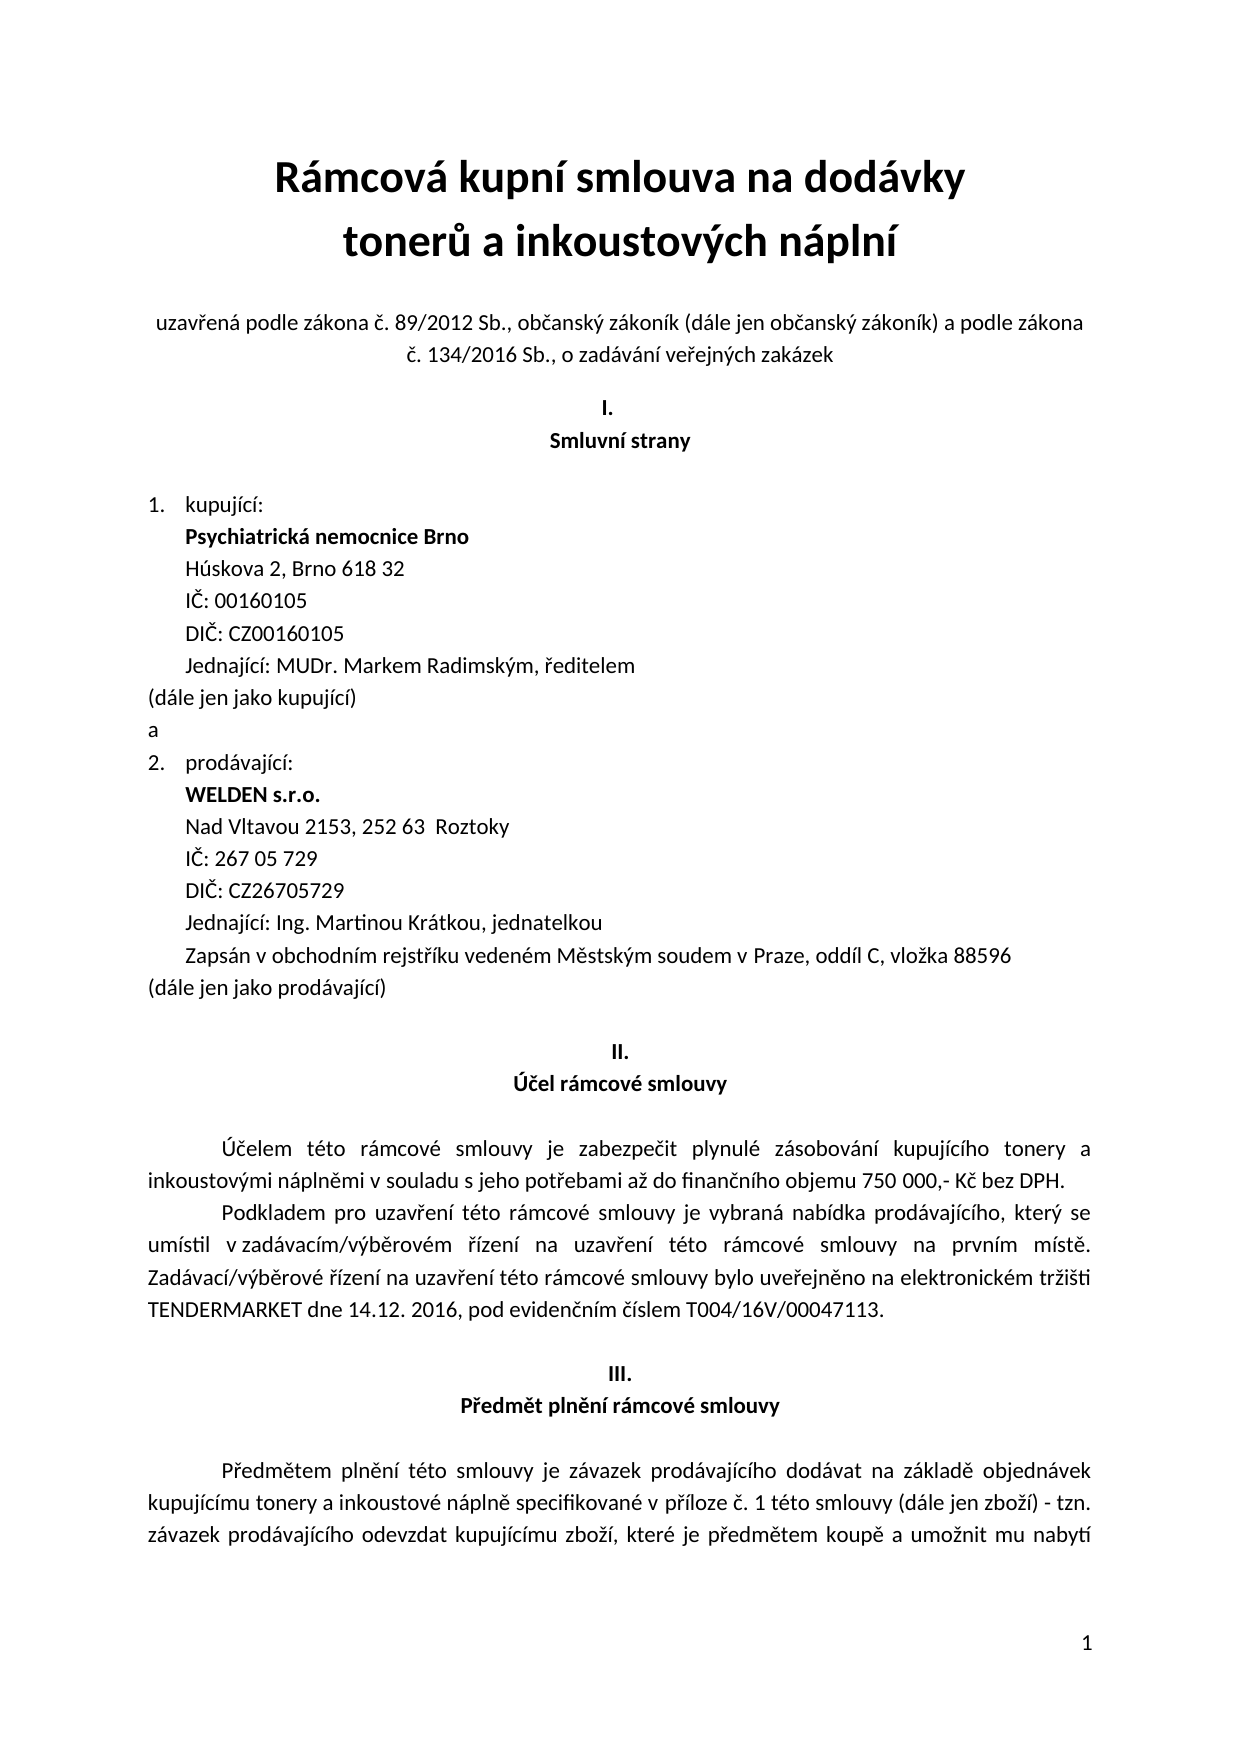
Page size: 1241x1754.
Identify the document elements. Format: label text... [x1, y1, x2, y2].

list WELDEN s.r.o. [185, 780, 1093, 808]
text a [148, 715, 1093, 743]
text Jednající: MUDr. Markem Radimským, ředitelem [148, 651, 1093, 679]
text tonerů a inkoustových náplní [148, 212, 1093, 268]
text Účelem této rámcové smlouvy je zabezpečit plynulé zásobování kupujícího tonery a inkoustovými náplněmi v souladu s jeho potřebami až do finančního objemu 750 000,- Kč bez DPH. [148, 1134, 1093, 1194]
list Jednající: Ing. Martinou Krátkou, jednatelkou [185, 908, 1093, 937]
text (dále jen jako kupující) [148, 683, 1093, 711]
text Předmět plnění rámcové smlouvy [148, 1391, 1093, 1419]
text Psychiatrická nemocnice Brno [148, 522, 1093, 550]
text DIČ: CZ00160105 [148, 619, 1093, 647]
text III. [148, 1359, 1093, 1387]
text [148, 1456, 1093, 1548]
list DIČ: CZ26705729 [185, 876, 1093, 904]
text IČ: 00160105 [148, 587, 1093, 615]
text Smluvní strany [148, 426, 1093, 454]
text Húskova 2, Brno 618 32 [148, 554, 1093, 582]
list IČ: 267 05 729 [185, 844, 1093, 872]
list kupující: [148, 490, 1093, 518]
list Zapsán v obchodním rejstříku vedeném Městským soudem v Praze, oddíl C, vložka 88596 [185, 941, 1093, 969]
text II. [148, 1037, 1093, 1065]
text uzavřená podle zákona č. 89/2012 Sb., občanský zákoník (dále jen občanský zákoník) a podle zákona č. 134/2016 Sb., o zadávání veřejných zakázek [148, 308, 1093, 368]
text Rámcová kupní smlouva na dodávky [148, 148, 1093, 203]
list Nad Vltavou 2153, 252 63 Roztoky [185, 812, 1093, 840]
text (dále jen jako prodávající) [148, 973, 1093, 1001]
text Podkladem pro uzavření této rámcové smlouvy je vybraná nabídka prodávajícího, který se umístil v zadávacím/výběrovém řízení na uzavření této rámcové smlouvy na prvním místě. Zadávací/výběrové řízení na uzavření této rámcové smlouvy bylo uveřejněno na elektronickém tržišti TENDERMARKET dne 14.12. 2016, pod evidenčním číslem T004/16V/00047113. [148, 1198, 1093, 1323]
list prodávající: [148, 748, 1093, 776]
text Účel rámcové smlouvy [148, 1069, 1093, 1097]
